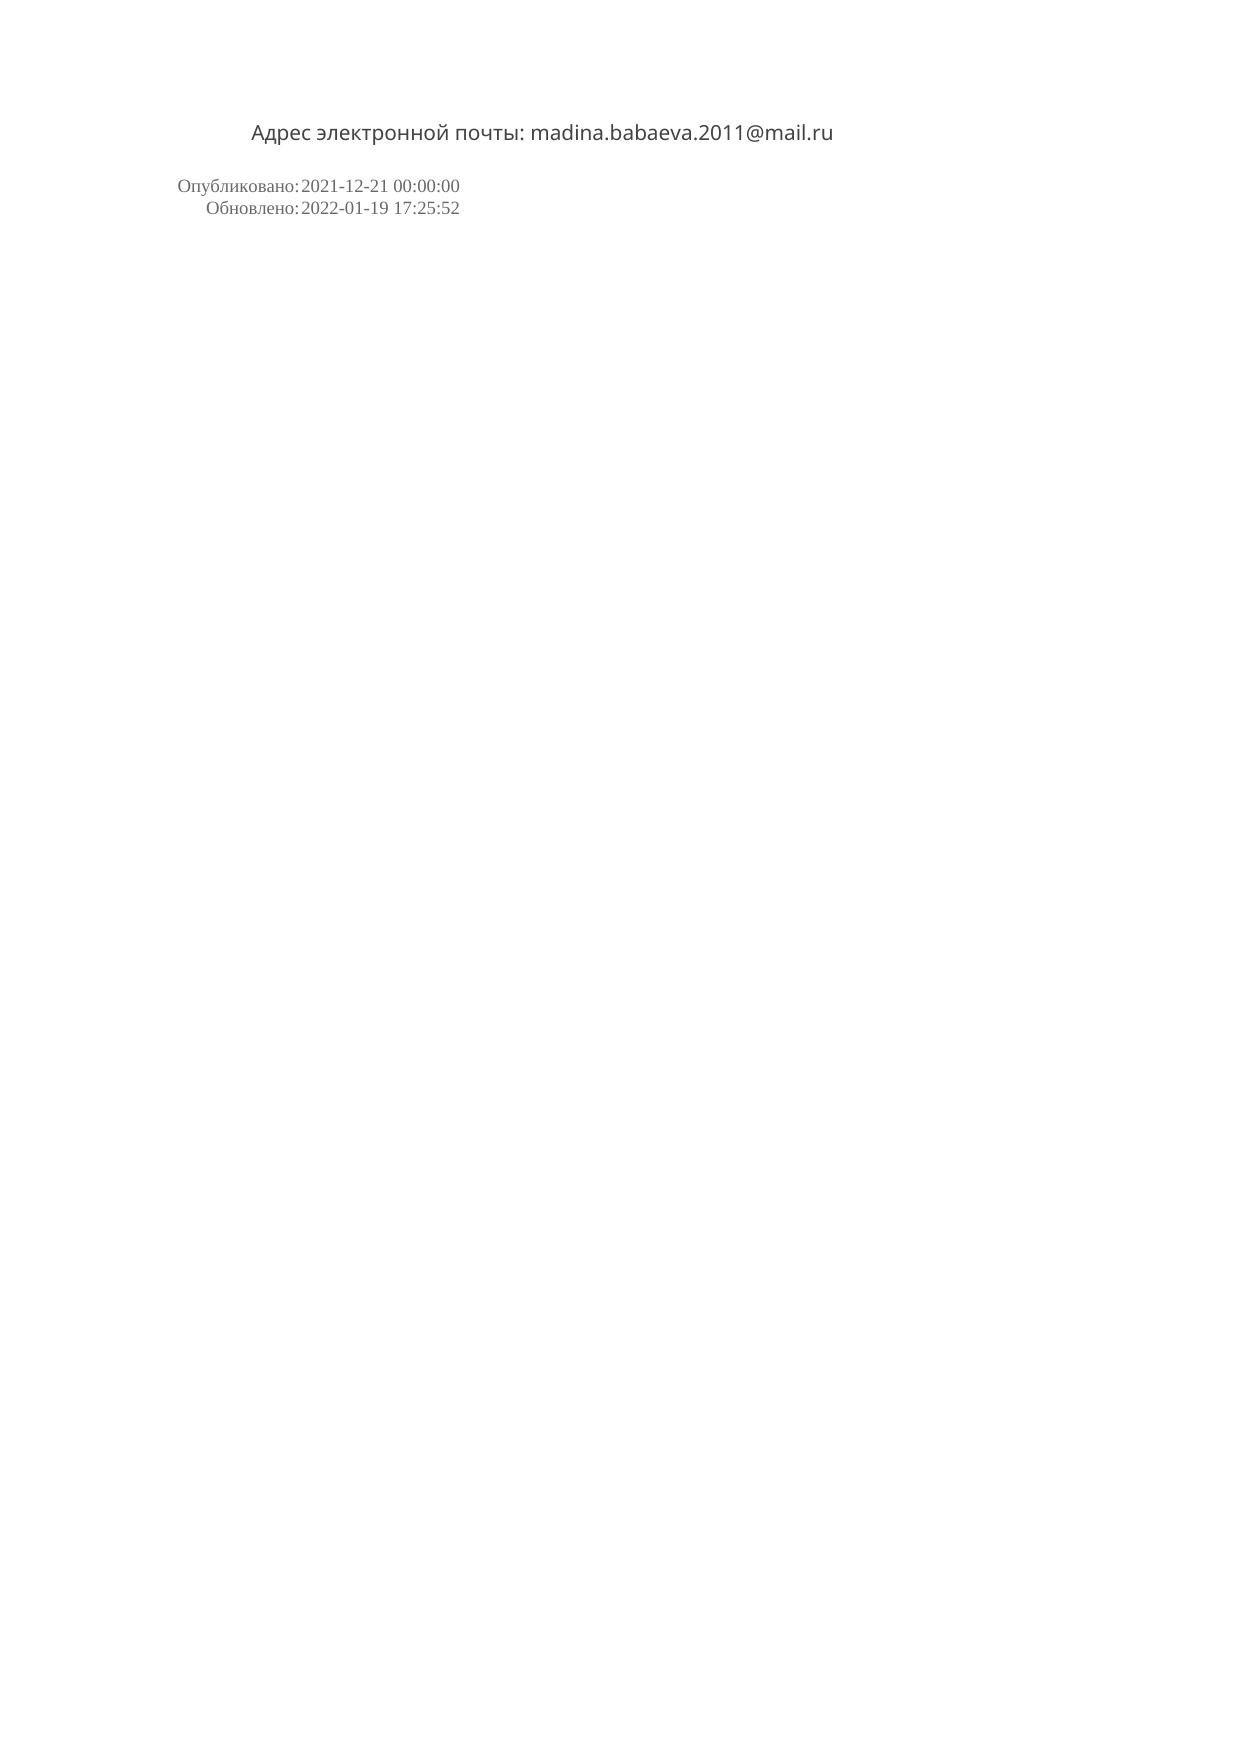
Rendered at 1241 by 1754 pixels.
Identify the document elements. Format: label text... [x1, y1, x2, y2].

table_cell 2022-01-19 17:25:52 [301, 197, 461, 218]
table_cell Обновлено: [177, 197, 301, 218]
text Адрес электронной почты: madina.babaeva.2011@mail.ru [177, 118, 1152, 147]
table_header Опубликовано: [177, 175, 301, 197]
table_header 2021-12-21 00:00:00 [301, 175, 461, 197]
